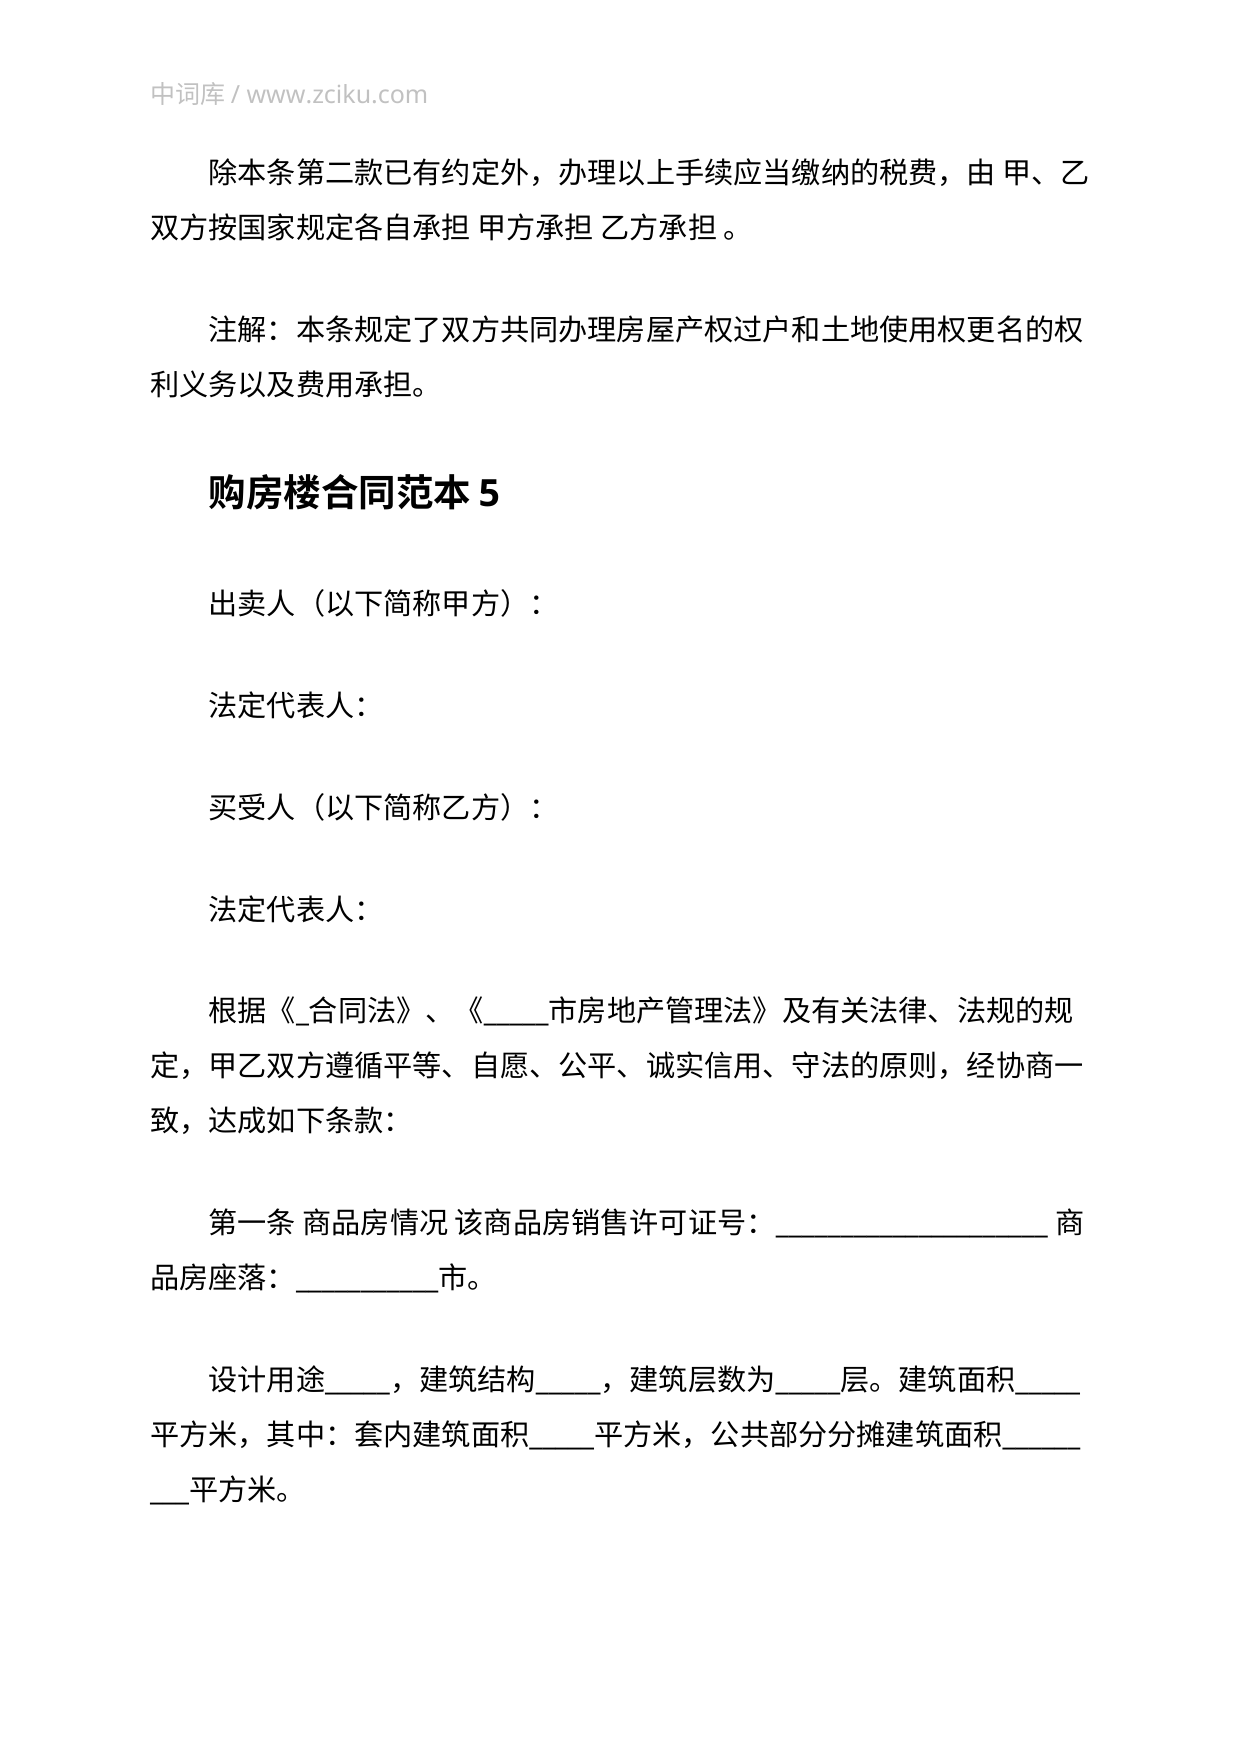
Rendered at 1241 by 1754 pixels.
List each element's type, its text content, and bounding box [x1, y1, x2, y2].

text 法定代表人： [150, 683, 1090, 725]
text 第一条 商品房情况 该商品房销售许可证号：_____________________ 商品房座落：___________市。 [150, 1200, 1090, 1297]
text 购房楼合同范本5 [150, 463, 1090, 518]
text 买受人（以下简称乙方）： [150, 784, 1090, 827]
text 注解：本条规定了双方共同办理房屋产权过户和土地使用权更名的权利义务以及费用承担。 [150, 307, 1090, 404]
text 法定代表人： [150, 886, 1090, 928]
text 除本条第二款已有约定外，办理以上手续应当缴纳的税费，由 甲、乙双方按国家规定各自承担 甲方承担 乙方承担 。 [150, 150, 1090, 247]
text 设计用途_____，建筑结构_____，建筑层数为_____层。建筑面积_____平方米，其中：套内建筑面积_____平方米，公共部分分摊建筑面积_________平方米。 [150, 1357, 1090, 1509]
text 根据《_合同法》、《_____市房地产管理法》及有关法律、法规的规定，甲乙双方遵循平等、自愿、公平、诚实信用、守法的原则，经协商一致，达成如下条款： [150, 988, 1090, 1140]
text 出卖人（以下简称甲方）： [150, 581, 1090, 623]
